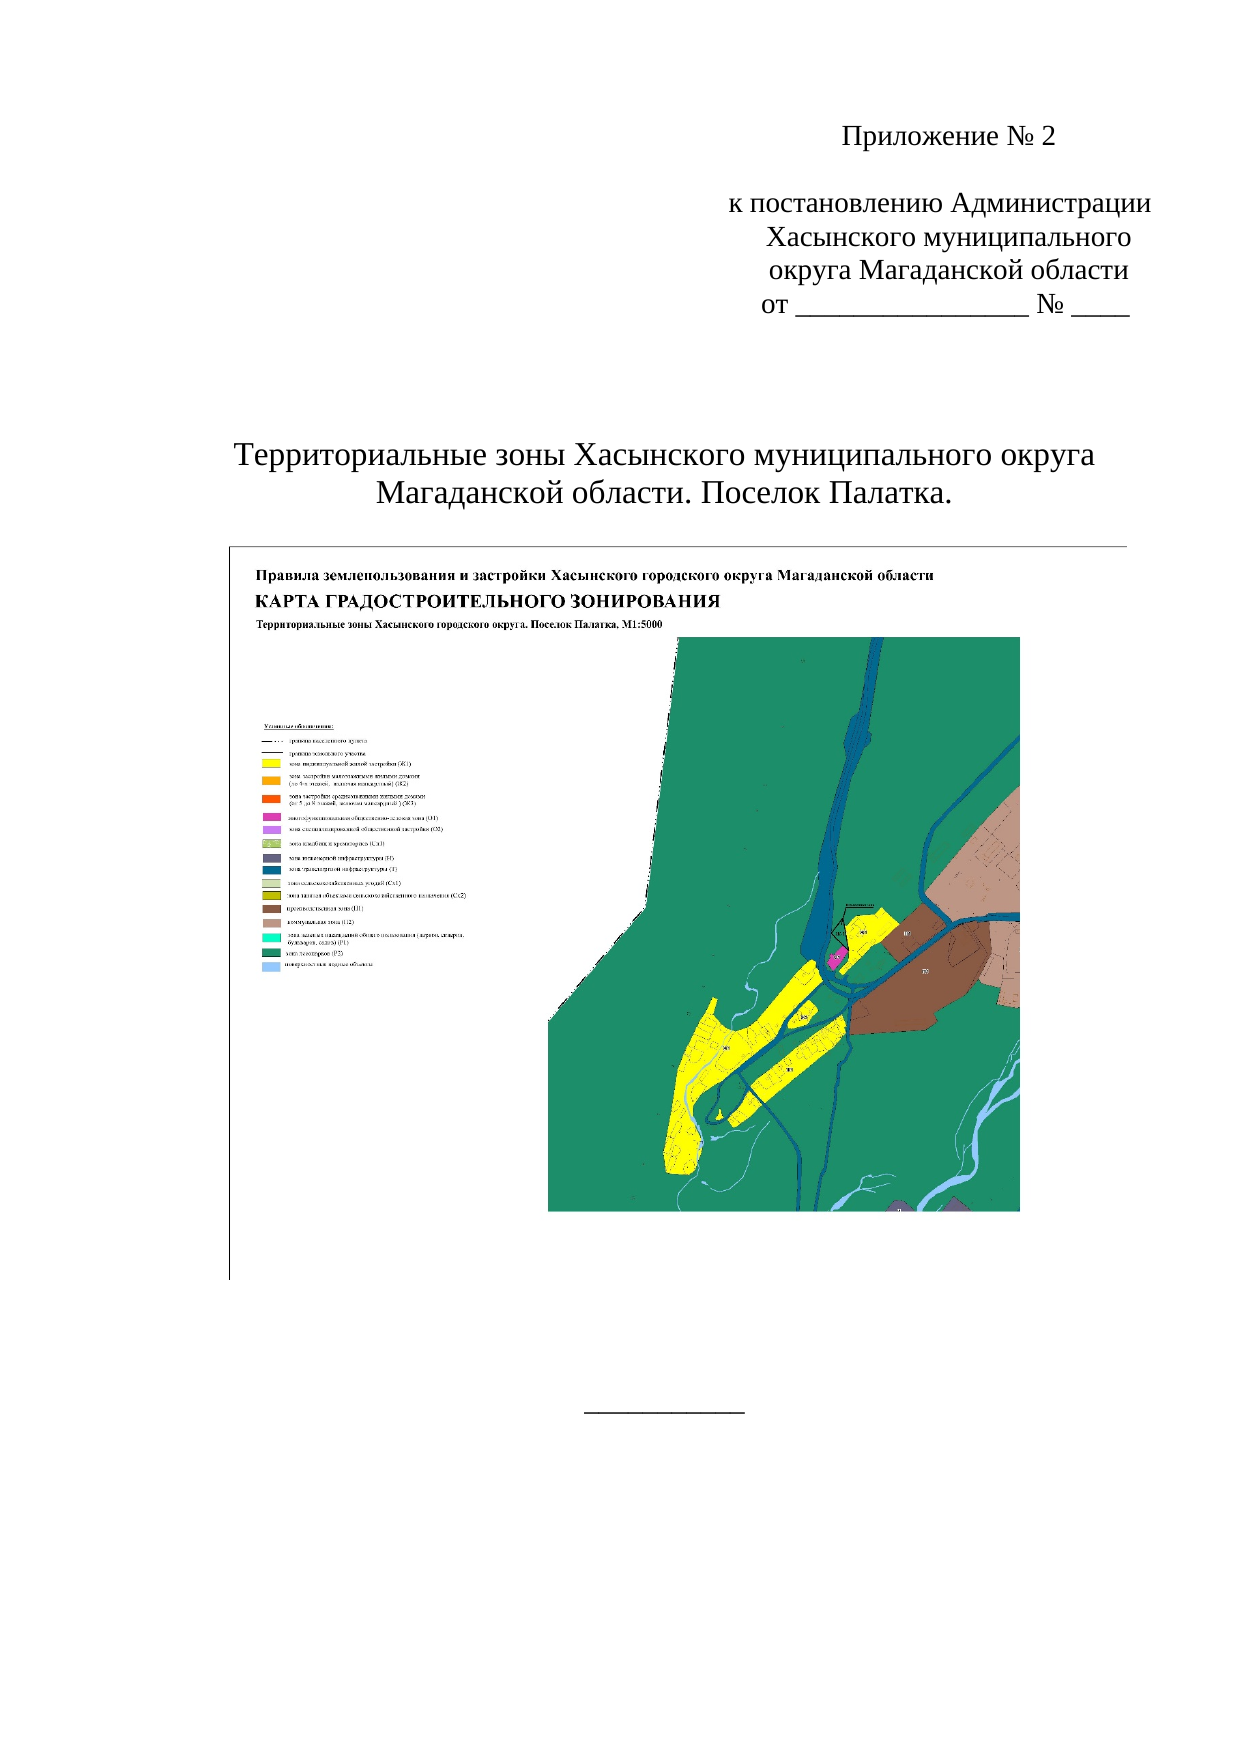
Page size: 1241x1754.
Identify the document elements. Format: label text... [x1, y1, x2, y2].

text Приложение № 2 [177, 118, 1152, 152]
picture [201, 511, 1127, 1280]
text ___________ [177, 1383, 1152, 1416]
text к постановлению Администрации [177, 185, 1152, 219]
text округа Магаданской области [177, 252, 1152, 286]
text от ________________ № ____ [177, 286, 1152, 319]
text Территориальные зоны Хасынского муниципального округа Магаданской области. Поселок Палатка. [177, 434, 1152, 511]
text Хасынского муниципального [177, 219, 1152, 252]
